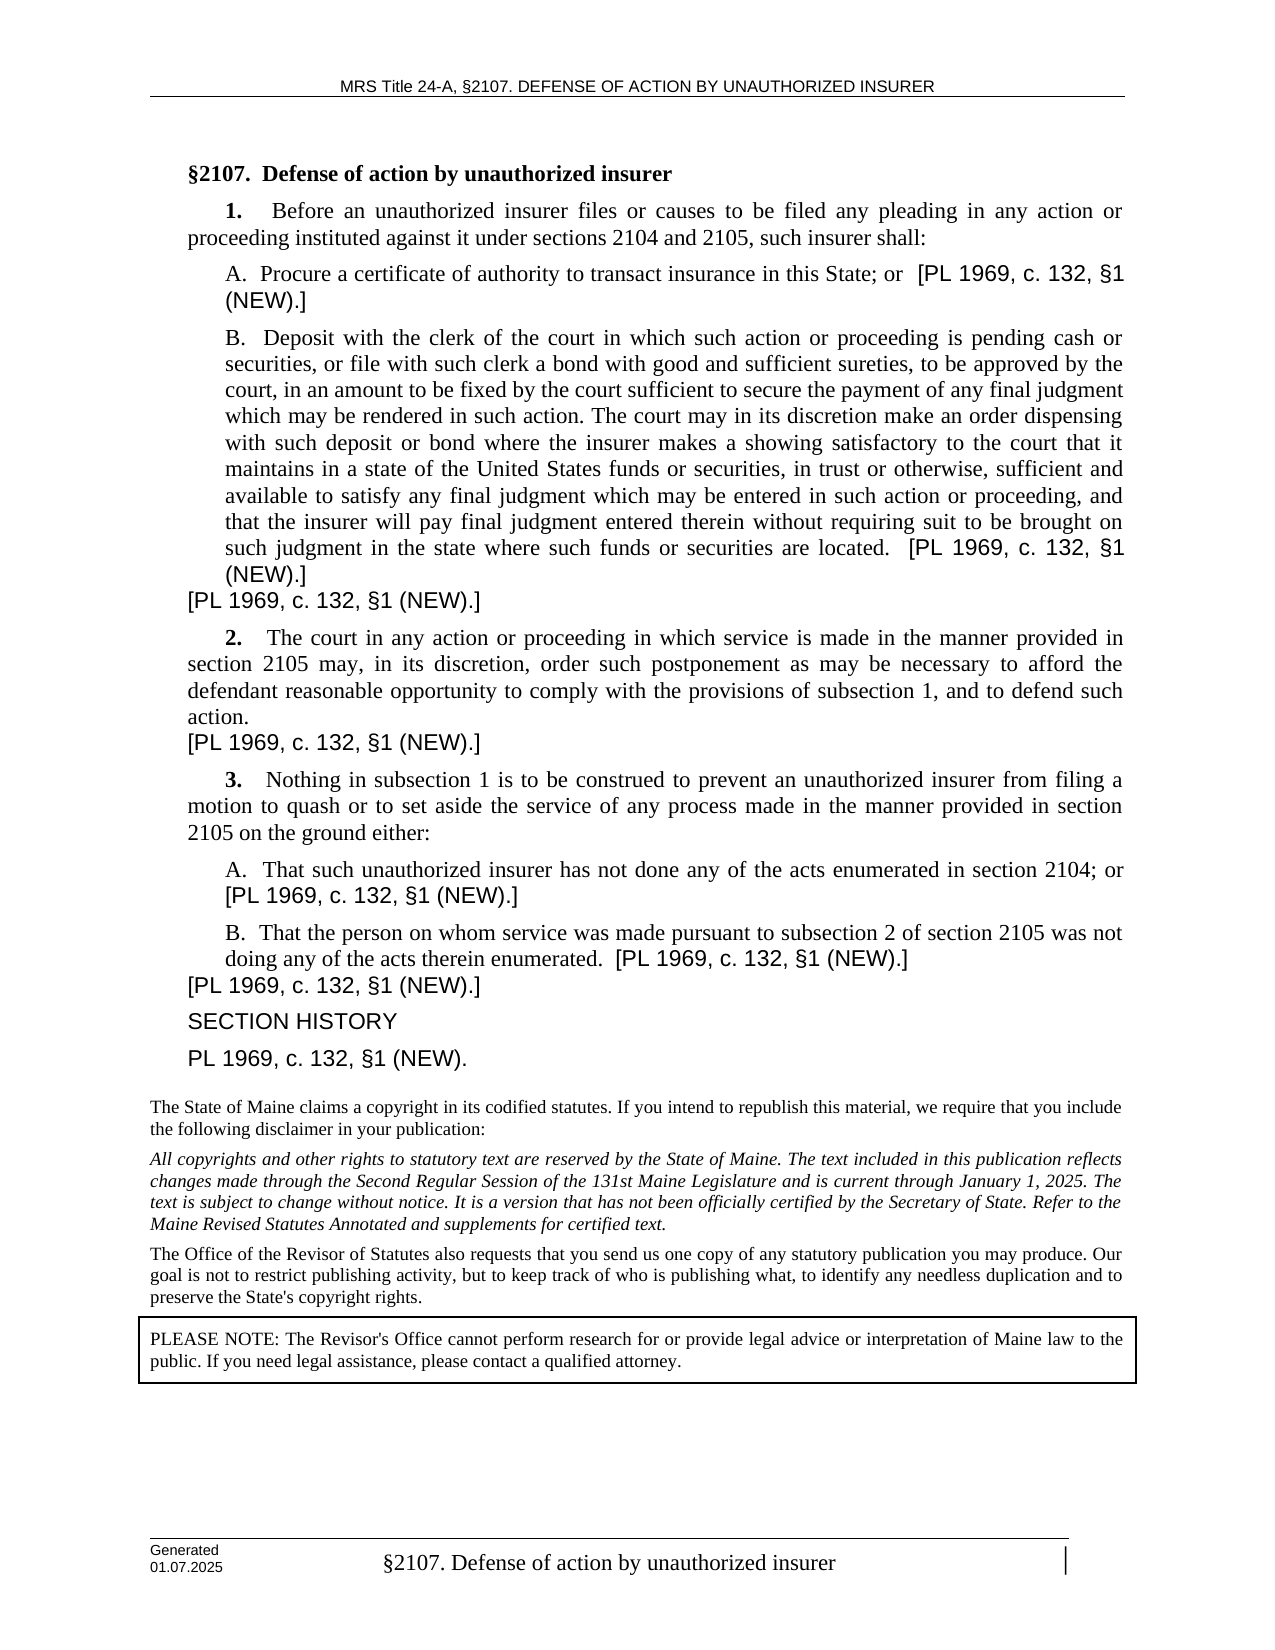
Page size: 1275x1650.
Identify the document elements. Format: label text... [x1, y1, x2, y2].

text [PL 1969, c. 132, §1 (NEW).] [187, 972, 1125, 998]
text [PL 1969, c. 132, §1 (NEW).] [187, 729, 1125, 756]
text [PL 1969, c. 132, §1 (NEW).] [187, 587, 1125, 613]
text The State of Maine claims a copyright in its codified statutes. If you intend to republish this material, we require that you include the following disclaimer in your publication: [150, 1096, 1125, 1139]
text A. That such unauthorized insurer has not done any of the acts enumerated in section 2104; or [PL 1969, c. 132, §1 (NEW).] [225, 856, 1125, 908]
text A. Procure a certificate of authority to transact insurance in this State; or [PL 1969, c. 132, §1 (NEW).] [225, 260, 1125, 313]
text B. That the person on whom service was made pursuant to subsection 2 of section 2105 was not doing any of the acts therein enumerated. [PL 1969, c. 132, §1 (NEW).] [225, 919, 1125, 972]
text PL 1969, c. 132, §1 (NEW). [187, 1045, 1125, 1071]
text PLEASE NOTE: The Revisor's Office cannot perform research for or provide legal advice or interpretation of Maine law to the public. If you need legal assistance, please contact a qualified attorney. [140, 1318, 1135, 1382]
text SECTION HISTORY [187, 1008, 1125, 1035]
text The Office of the Revisor of Statutes also requests that you send us one copy of any statutory publication you may produce. Our goal is not to restrict publishing activity, but to keep track of who is publishing what, to identify any needless duplication and to preserve the State's copyright rights. [150, 1242, 1125, 1307]
text §2107. Defense of action by unauthorized insurer [187, 160, 1125, 187]
text 2. The court in any action or proceeding in which service is made in the manner provided in section 2105 may, in its discretion, order such postponement as may be necessary to afford the defendant reasonable opportunity to comply with the provisions of subsection 1, and to defend such action. [187, 624, 1125, 729]
text 3. Nothing in subsection 1 is to be construed to prevent an unauthorized insurer from filing a motion to quash or to set aside the service of any process made in the manner provided in section 2105 on the ground either: [187, 766, 1125, 845]
text All copyrights and other rights to statutory text are reserved by the State of Maine. The text included in this publication reflects changes made through the Second Regular Session of the 131st Maine Legislature and is current through January 1, 2025 . The text is subject to change without notice. It is a version that has not been officially certified by the Secretary of State. Refer to the Maine Revised Statutes Annotated and supplements for certified text. [150, 1148, 1125, 1234]
text 1. Before an unauthorized insurer files or causes to be filed any pleading in any action or proceeding instituted against it under sections 2104 and 2105, such insurer shall: [187, 197, 1125, 250]
text B. Deposit with the clerk of the court in which such action or proceeding is pending cash or securities, or file with such clerk a bond with good and sufficient sureties, to be approved by the court, in an amount to be fixed by the court sufficient to secure the payment of any final judgment which may be rendered in such action. The court may in its discretion make an order dispensing with such deposit or bond where the insurer makes a showing satisfactory to the court that it maintains in a state of the United States funds or securities, in trust or otherwise, sufficient and available to satisfy any final judgment which may be entered in such action or proceeding, and that the insurer will pay final judgment entered therein without requiring suit to be brought on such judgment in the state where such funds or securities are located. [PL 1969, c. 132, §1 (NEW).] [225, 323, 1125, 587]
